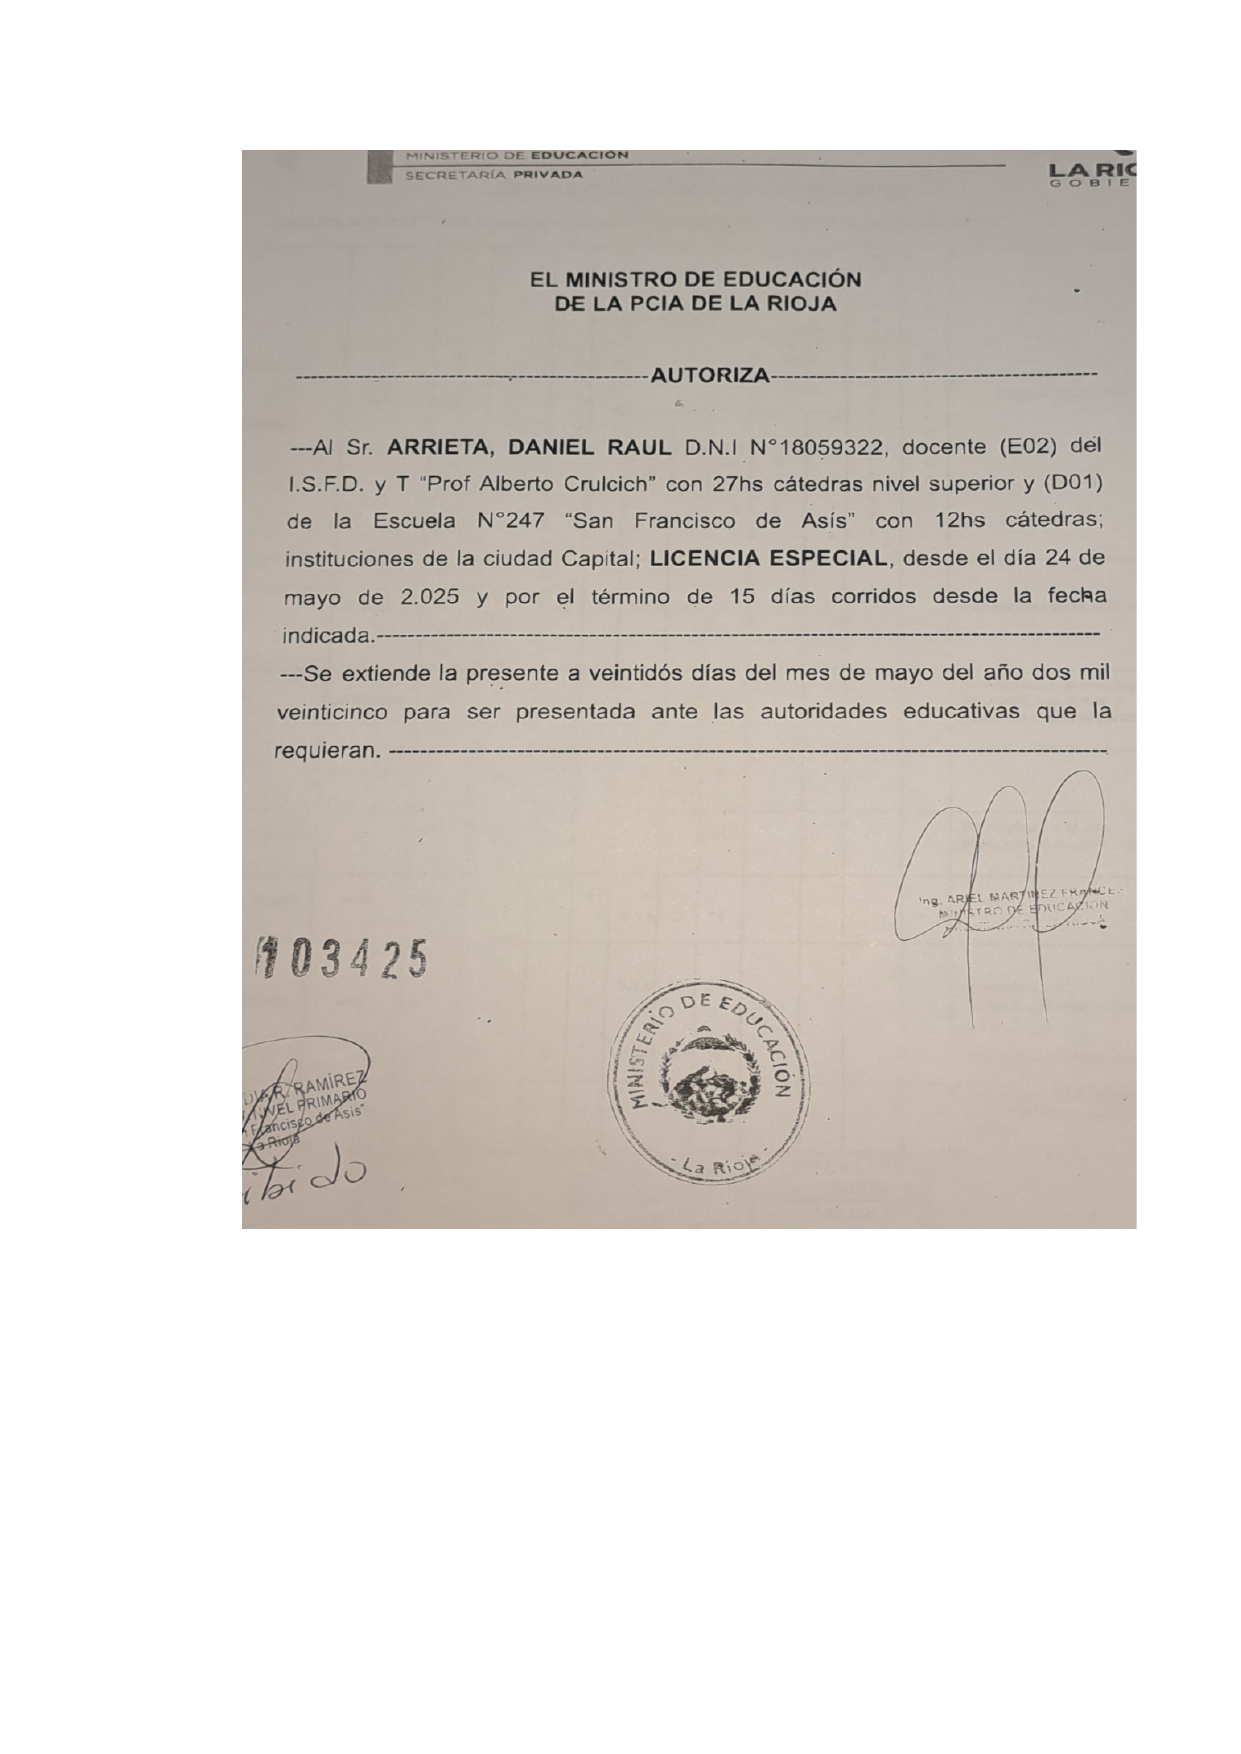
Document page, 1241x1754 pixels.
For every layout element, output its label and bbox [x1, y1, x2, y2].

picture [242, 150, 1137, 1229]
